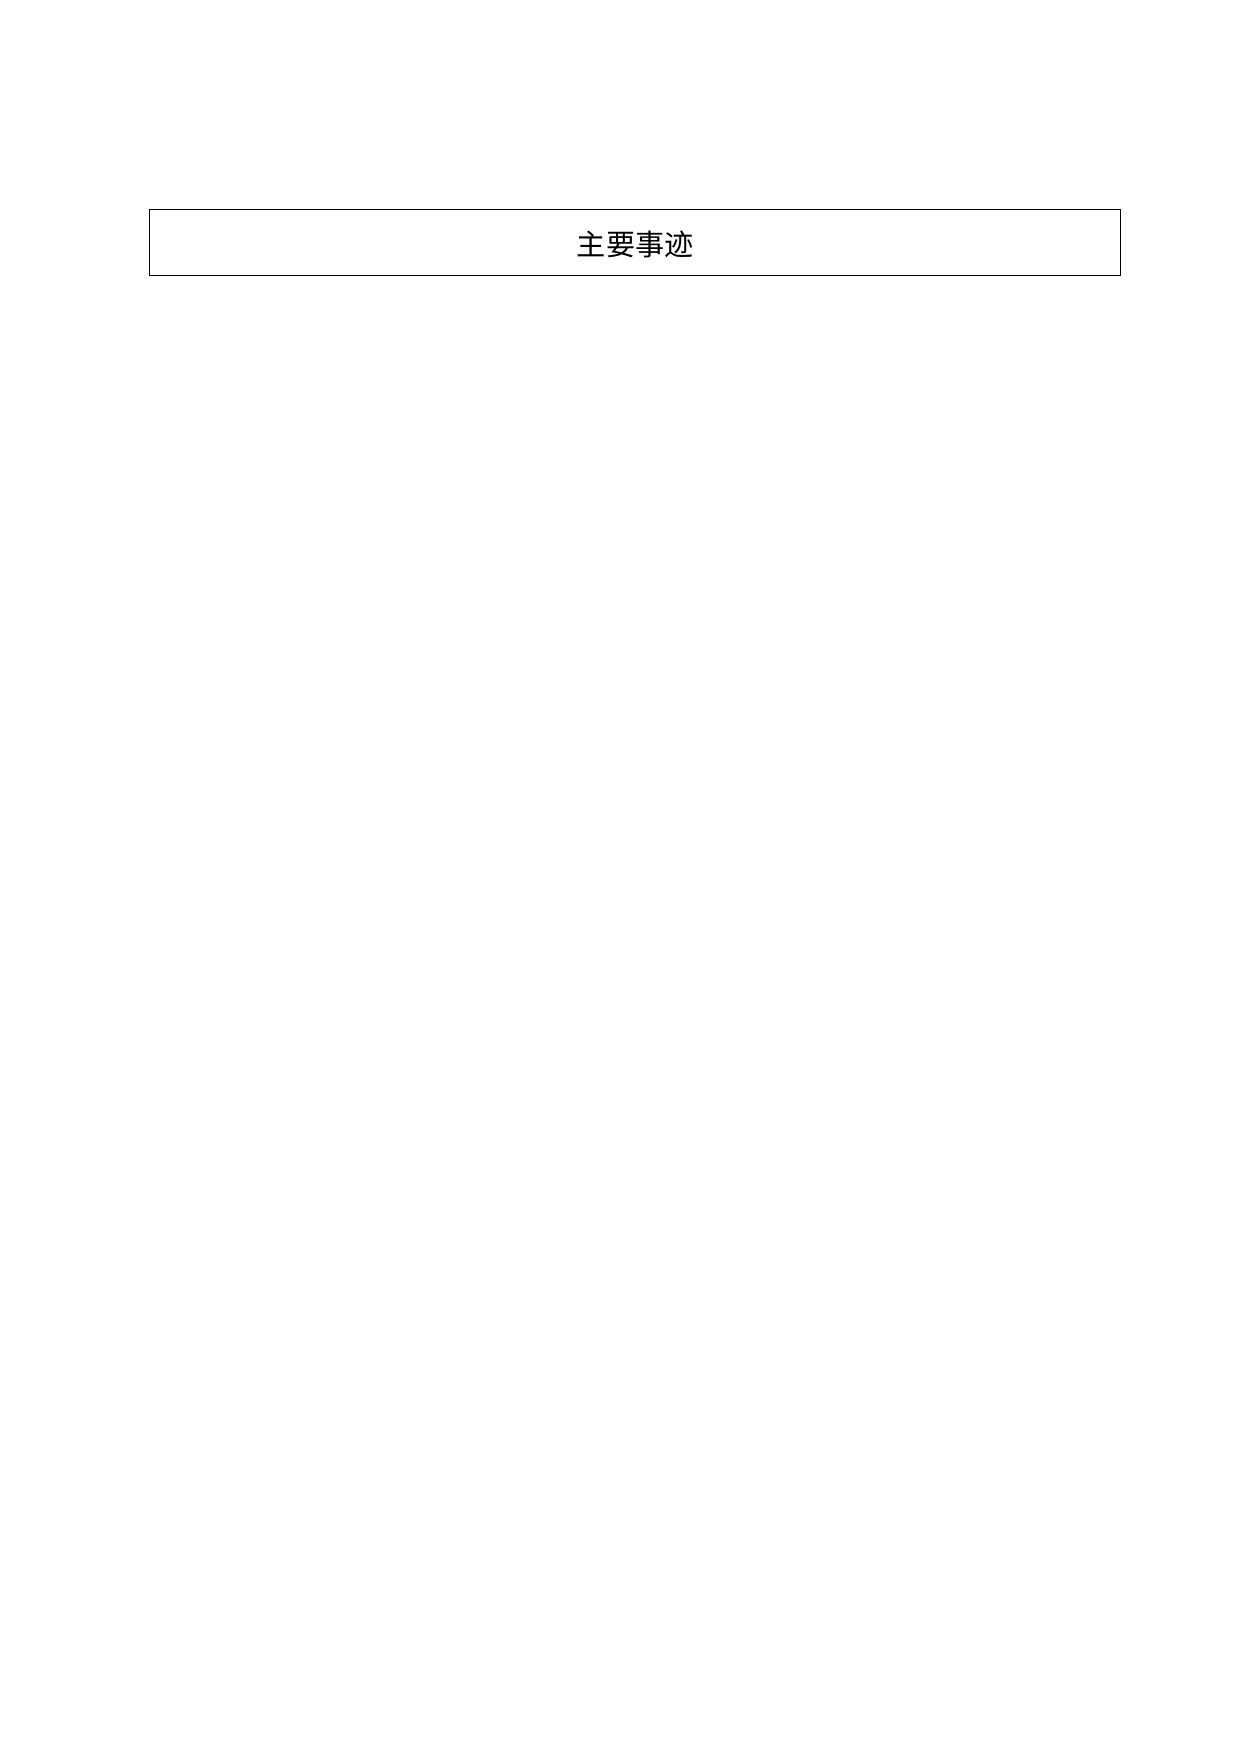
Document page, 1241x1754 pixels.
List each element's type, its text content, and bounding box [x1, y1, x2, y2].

table_cell 主要事迹 [150, 210, 1120, 275]
